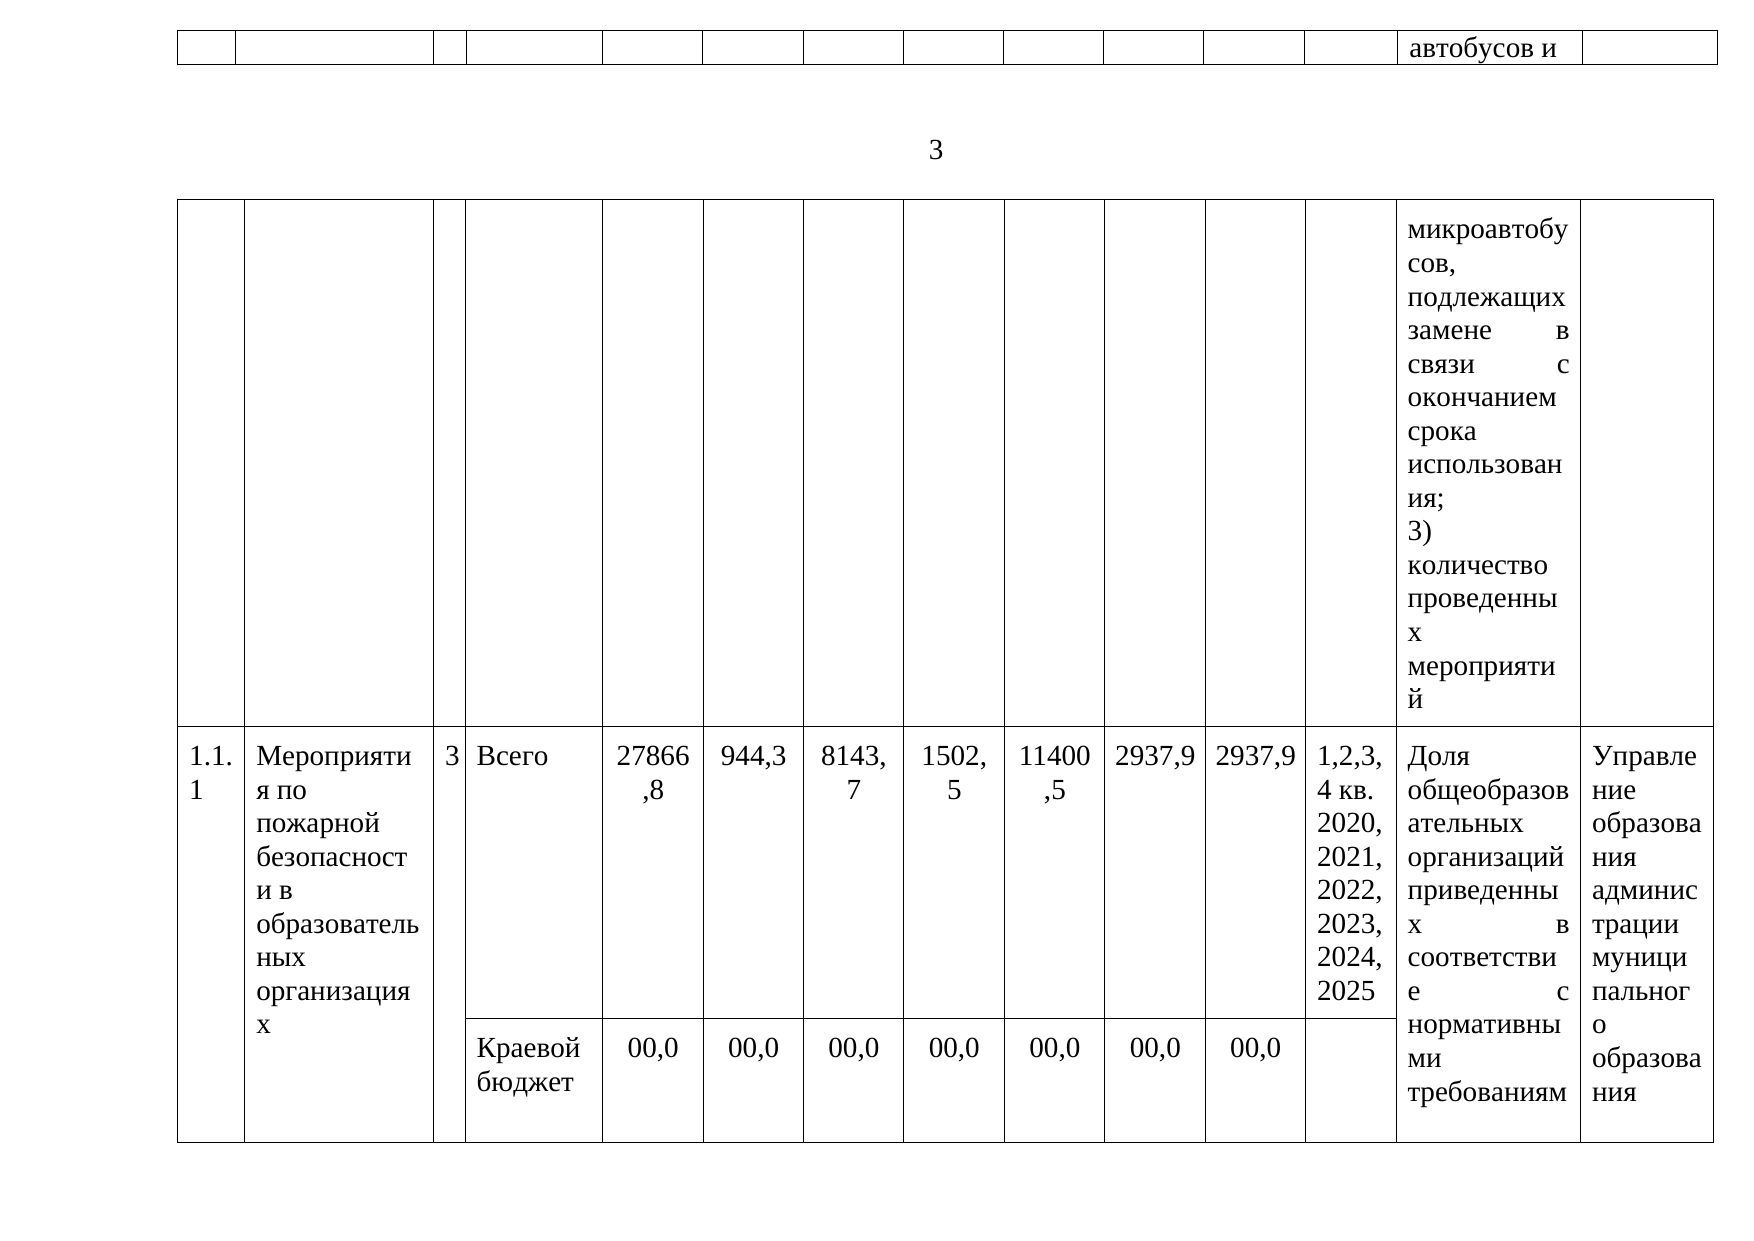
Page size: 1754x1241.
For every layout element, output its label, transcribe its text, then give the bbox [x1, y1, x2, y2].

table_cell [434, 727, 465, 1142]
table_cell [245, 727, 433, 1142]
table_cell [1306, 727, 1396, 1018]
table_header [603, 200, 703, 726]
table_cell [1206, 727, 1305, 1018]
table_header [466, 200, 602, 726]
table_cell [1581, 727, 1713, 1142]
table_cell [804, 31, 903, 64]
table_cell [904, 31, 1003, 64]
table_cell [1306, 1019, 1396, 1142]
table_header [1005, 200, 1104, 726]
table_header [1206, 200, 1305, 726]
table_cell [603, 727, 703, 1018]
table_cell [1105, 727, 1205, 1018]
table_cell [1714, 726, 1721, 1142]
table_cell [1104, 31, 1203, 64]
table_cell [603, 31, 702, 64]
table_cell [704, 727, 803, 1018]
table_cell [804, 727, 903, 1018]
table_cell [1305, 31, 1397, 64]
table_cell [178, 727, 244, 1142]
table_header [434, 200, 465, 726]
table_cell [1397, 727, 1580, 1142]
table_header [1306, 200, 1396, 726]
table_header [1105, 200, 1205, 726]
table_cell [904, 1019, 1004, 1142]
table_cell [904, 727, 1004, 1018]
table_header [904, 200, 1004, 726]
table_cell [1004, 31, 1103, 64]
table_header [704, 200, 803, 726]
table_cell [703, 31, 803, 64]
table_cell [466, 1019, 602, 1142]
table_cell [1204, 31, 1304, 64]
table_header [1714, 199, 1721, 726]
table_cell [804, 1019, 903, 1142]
text 3 [177, 132, 1695, 166]
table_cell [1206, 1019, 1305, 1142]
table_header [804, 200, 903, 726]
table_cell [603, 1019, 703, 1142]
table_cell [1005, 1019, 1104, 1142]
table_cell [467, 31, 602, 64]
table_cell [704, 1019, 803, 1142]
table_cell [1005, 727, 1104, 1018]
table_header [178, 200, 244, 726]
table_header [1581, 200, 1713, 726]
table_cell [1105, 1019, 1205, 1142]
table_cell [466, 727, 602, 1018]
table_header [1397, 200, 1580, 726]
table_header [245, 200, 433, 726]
